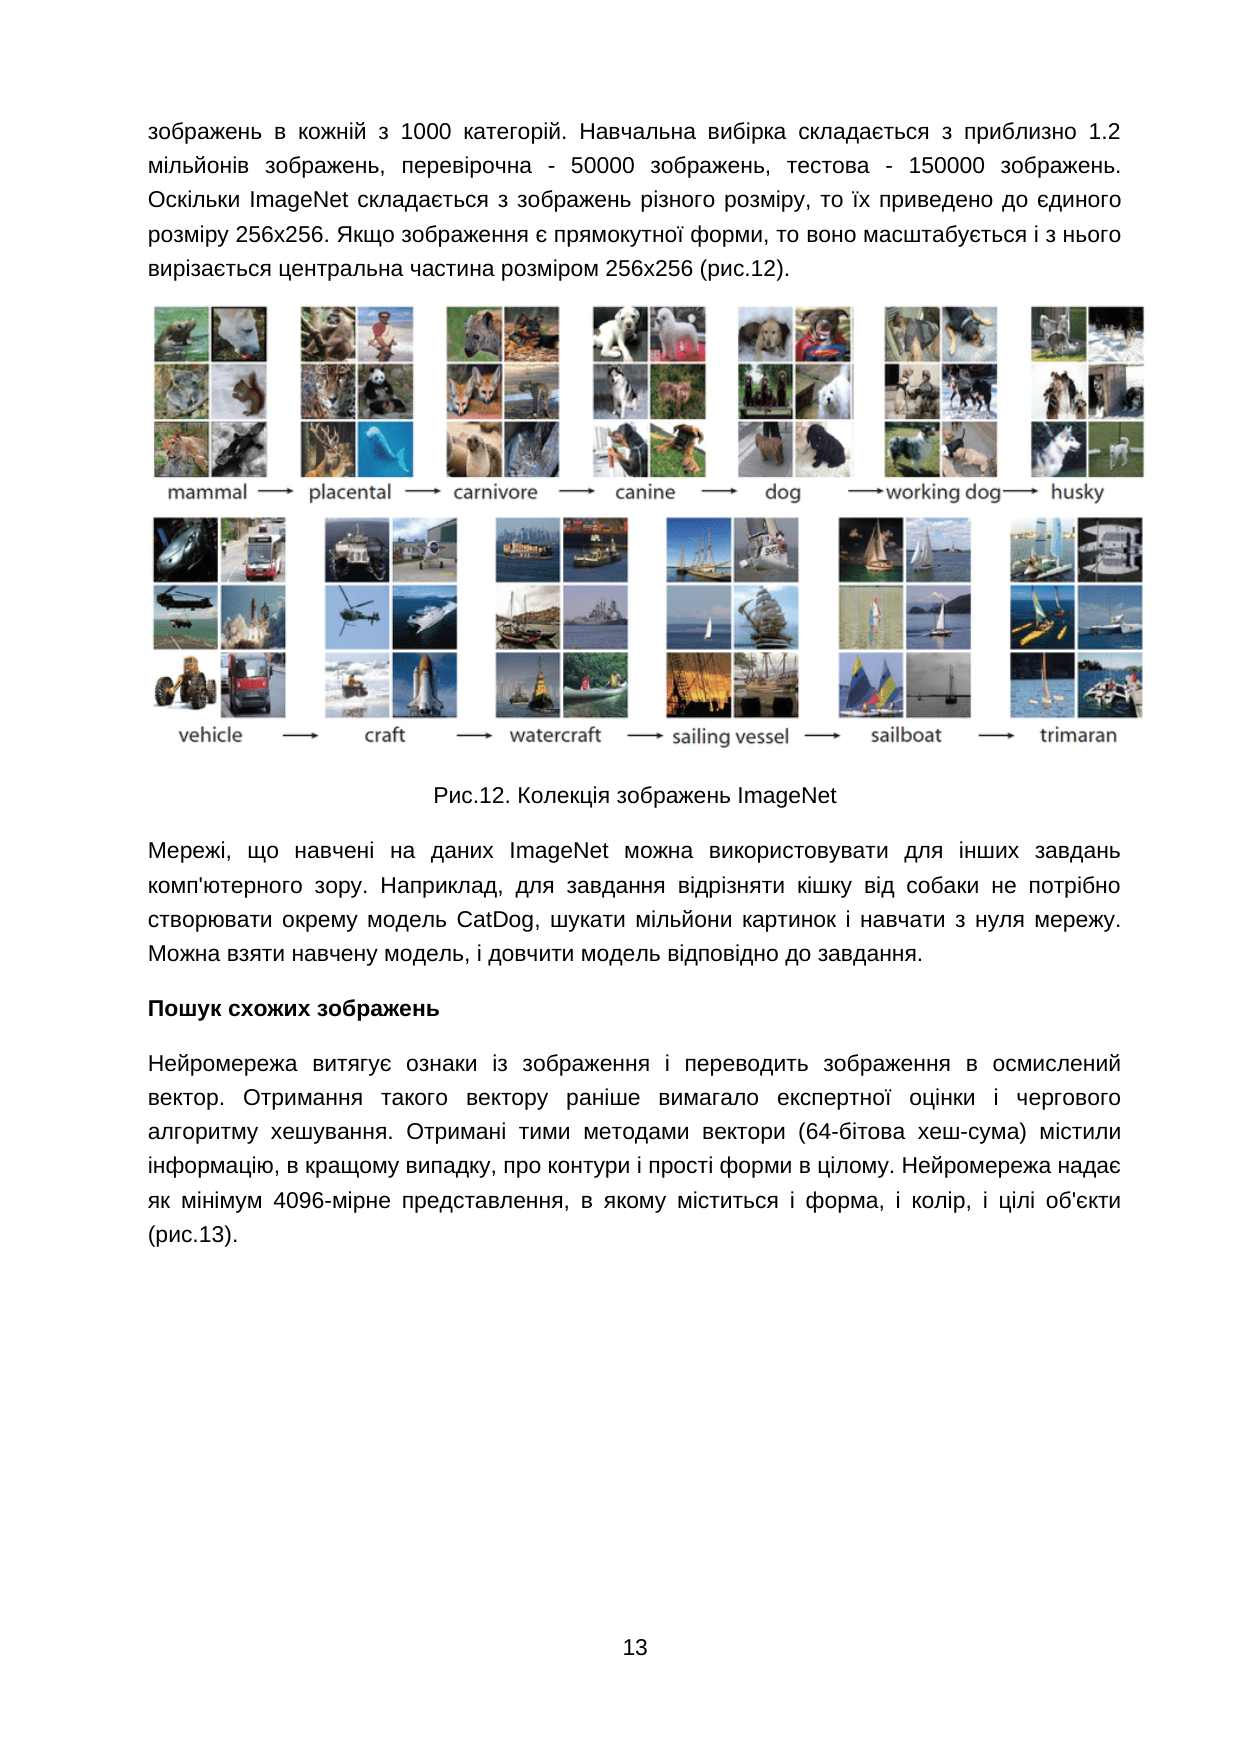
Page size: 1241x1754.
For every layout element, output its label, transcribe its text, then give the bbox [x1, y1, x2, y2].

text Мережі, що навчені на даних ImageNet можна використовувати для інших завдань комп'ютерного зору. Наприклад, для завдання відрізняти кішку від собаки не потрібно створювати окрему модель CatDog, шукати мільйони картинок і навчати з нуля мережу. Можна взяти навчену модель, і довчити модель відповідно до завдання. [148, 837, 1122, 966]
text Нейромережа витягує ознаки із зображення і переводить зображення в осмислений вектор. Отримання такого вектору раніше вимагало експертної оцінки і чергового алгоритму хешування. Отримані тими методами вектори (64-бітова хеш-сума) містили інформацію, в кращому випадку, про контури і прості форми в цілому. Нейромережа надає як мінімум 4096-мірне представлення, в якому міститься і форма, і колір, і цілі об'єкти (рис.13). [148, 1050, 1122, 1247]
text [148, 118, 1122, 281]
subtitle Рис.12. Колекція зображень ImageNet [148, 782, 1122, 809]
subtitle Пошук схожих зображень [148, 995, 1122, 1021]
picture [147, 301, 1152, 754]
